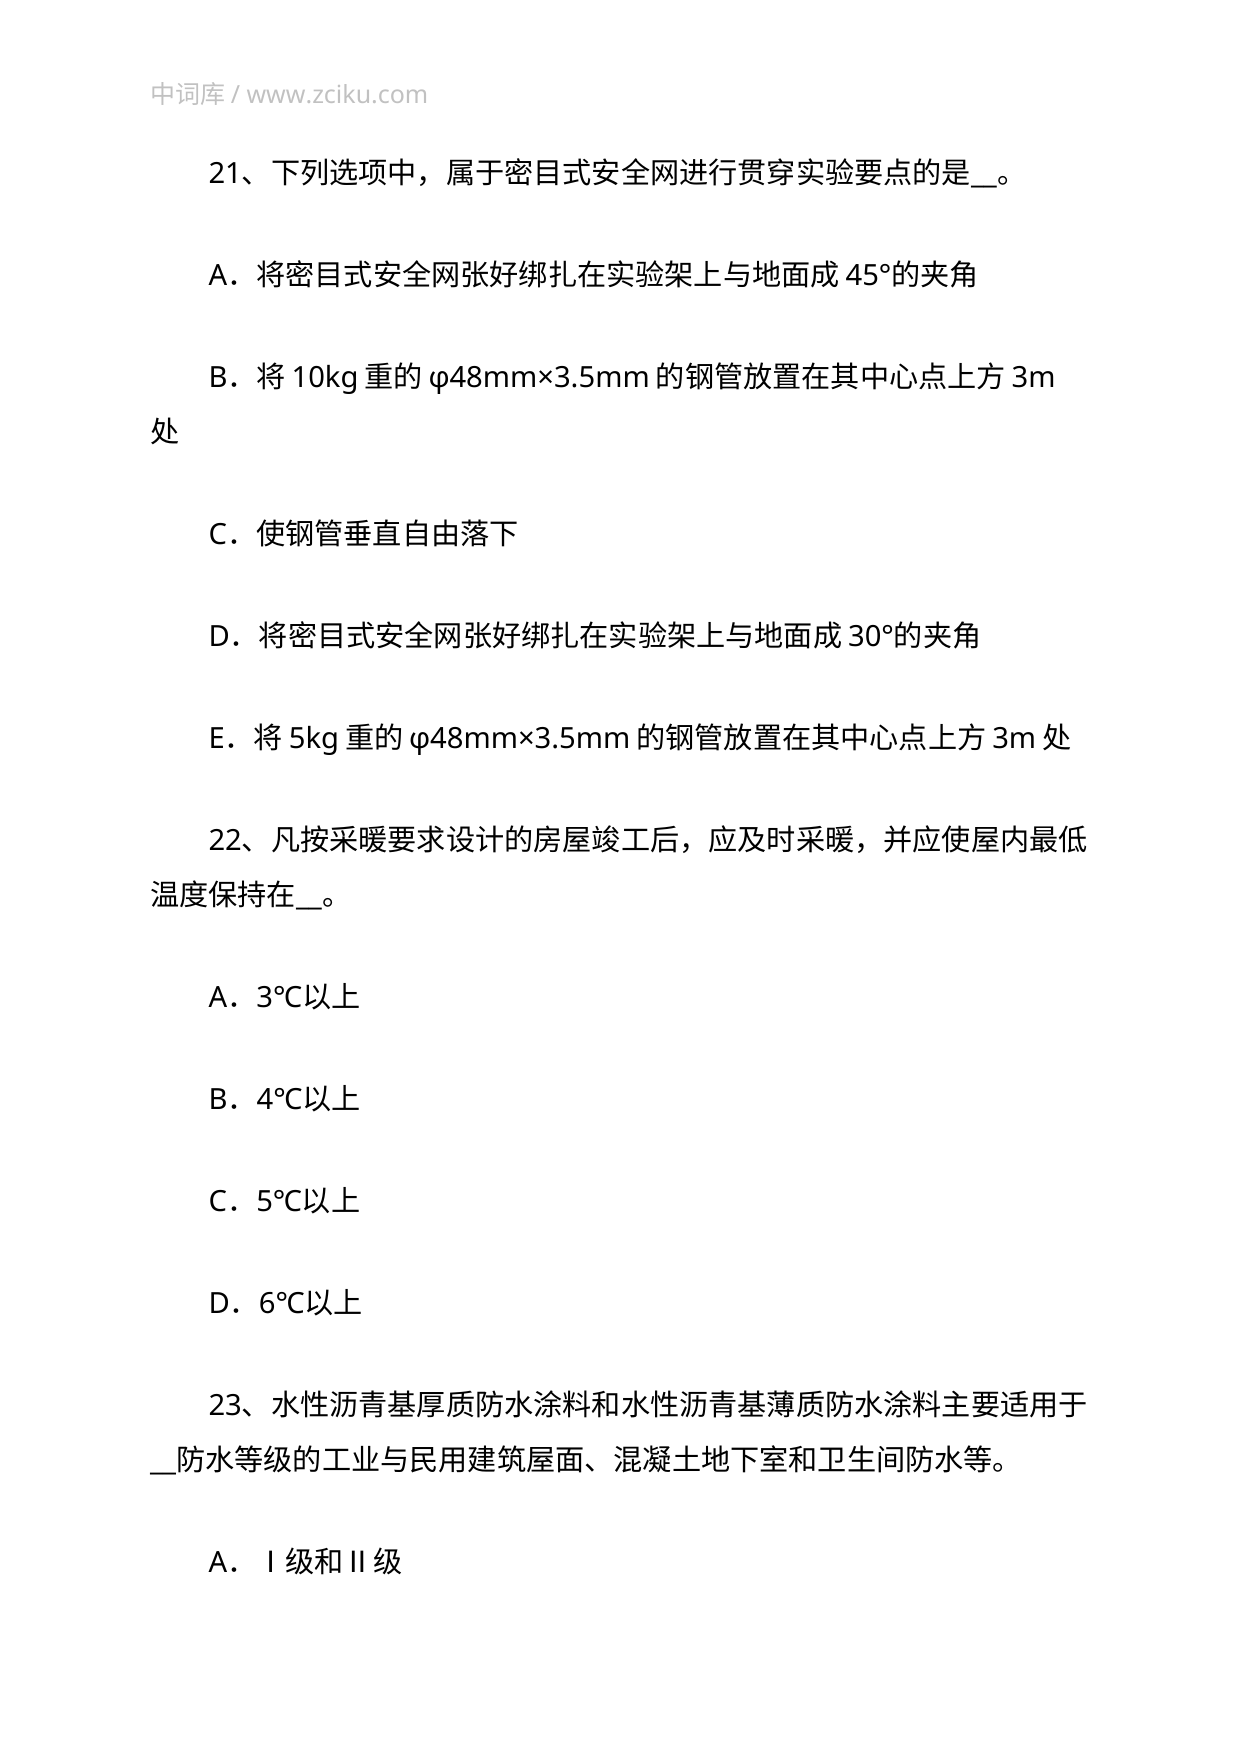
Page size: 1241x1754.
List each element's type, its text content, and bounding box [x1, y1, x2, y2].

text D．将密目式安全网张好绑扎在实验架上与地面成30°的夹角 [150, 613, 1090, 655]
text B．将10kg重的φ48mm×3.5mm的钢管放置在其中心点上方3m处 [150, 354, 1090, 451]
text A．将密目式安全网张好绑扎在实验架上与地面成45°的夹角 [150, 252, 1090, 294]
text 21、下列选项中，属于密目式安全网进行贯穿实验要点的是__。 [150, 150, 1090, 192]
text A．3℃以上 [150, 974, 1090, 1016]
text 23、水性沥青基厚质防水涂料和水性沥青基薄质防水涂料主要适用于__防水等级的工业与民用建筑屋面、混凝土地下室和卫生间防水等。 [150, 1382, 1090, 1479]
text D．6℃以上 [150, 1279, 1090, 1322]
text E．将5kg重的φ48mm×3.5mm的钢管放置在其中心点上方3m处 [150, 715, 1090, 757]
text C．使钢管垂直自由落下 [150, 511, 1090, 553]
text B．4℃以上 [150, 1076, 1090, 1118]
text C．5℃以上 [150, 1178, 1090, 1220]
text 22、凡按采暖要求设计的房屋竣工后，应及时采暖，并应使屋内最低温度保持在__。 [150, 817, 1090, 914]
text A．Ⅰ级和Ⅱ级 [150, 1538, 1090, 1581]
